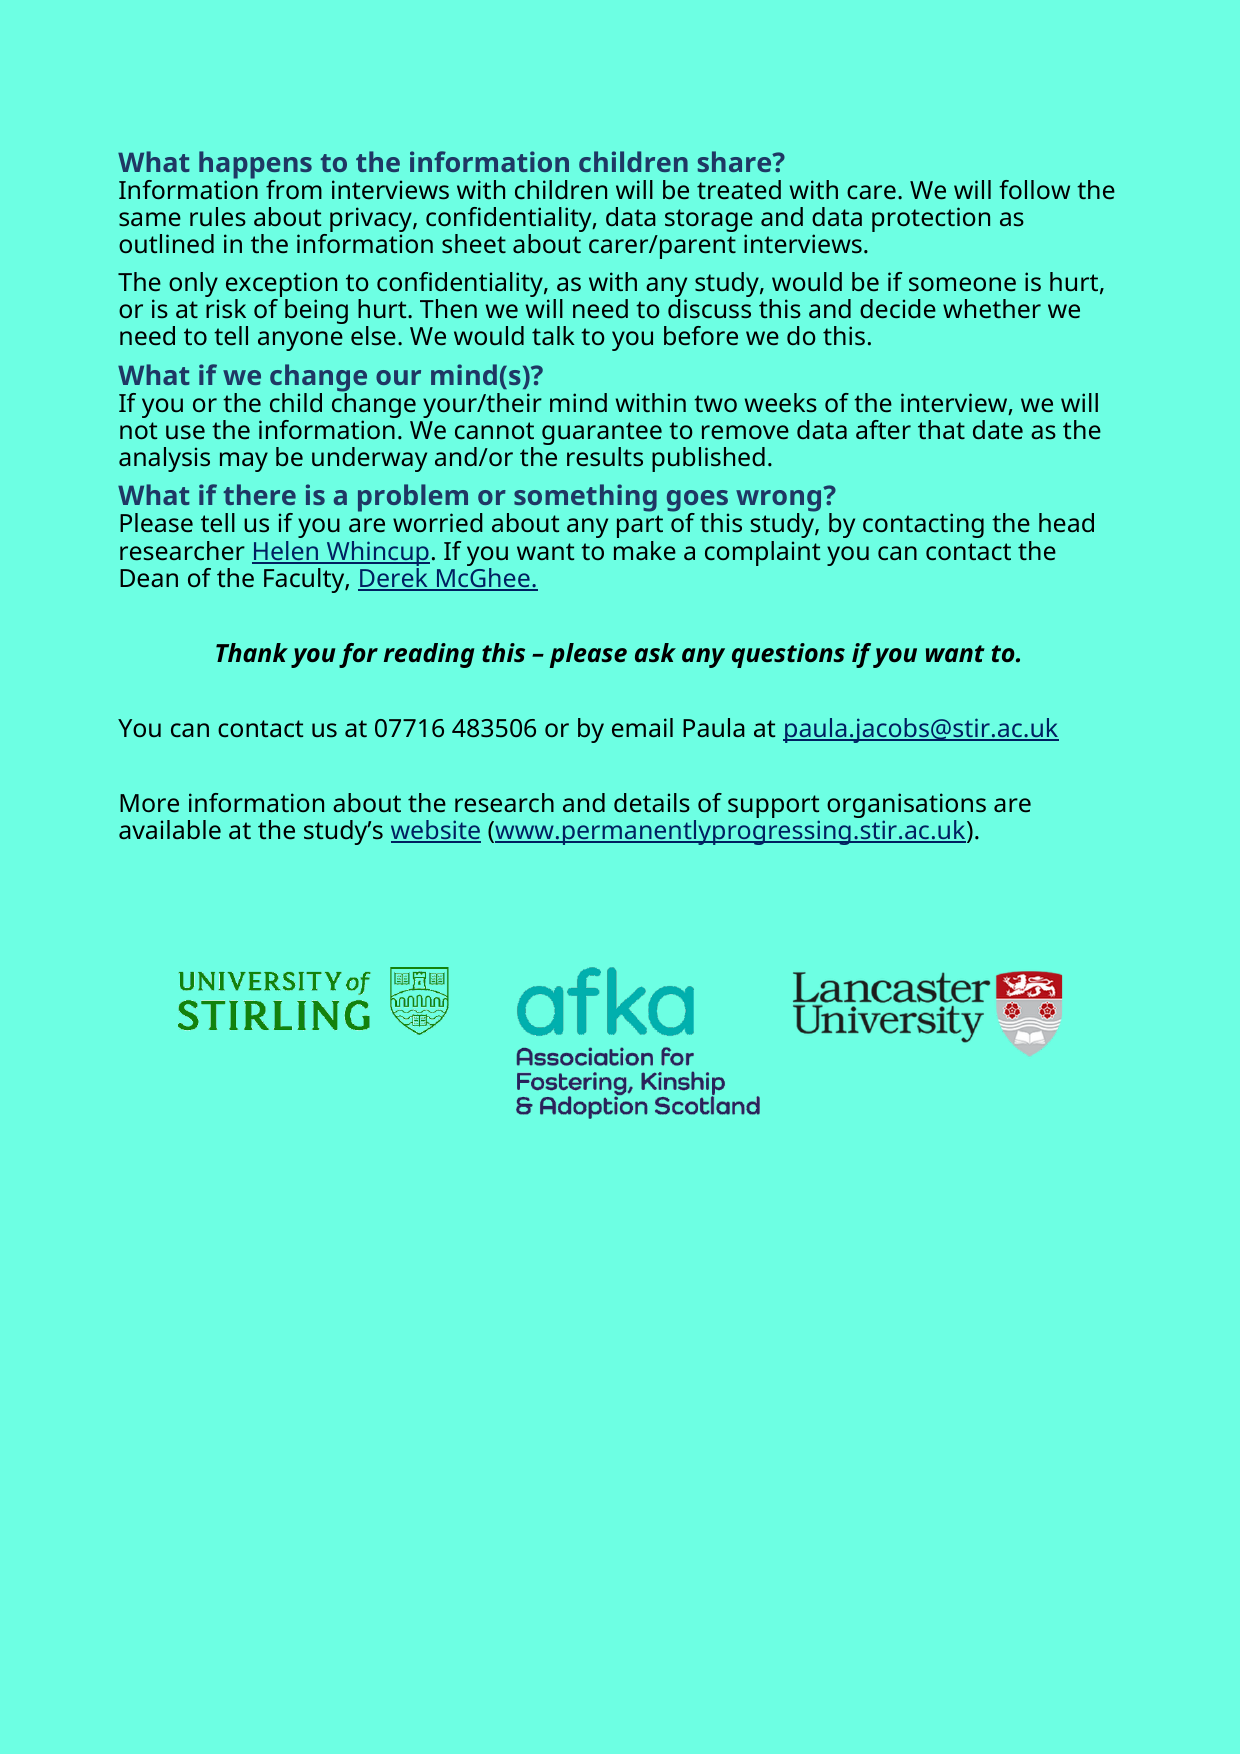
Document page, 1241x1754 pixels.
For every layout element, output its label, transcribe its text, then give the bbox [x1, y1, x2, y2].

picture [178, 967, 1063, 1119]
text If you or the child change your/their mind within two weeks of the interview, we will not use the information. We cannot guarantee to remove data after that date as the analysis may be underway and/or the results published. [118, 390, 1122, 472]
text Thank you for reading this – please ask any questions if you want to. [118, 640, 1122, 667]
subtitle What if there is a problem or something goes wrong? [118, 484, 1122, 511]
text More information about the research and details of support organisations are available at the study’s website (www.permanentlyprogressing.stir.ac.uk). [118, 790, 1122, 844]
subtitle What happens to the information children share? [118, 151, 1122, 178]
text Information from interviews with children will be treated with care. We will follow the same rules about privacy, confidentiality, data storage and data protection as outlined in the information sheet about carer/parent interviews. [118, 178, 1122, 259]
subtitle What if we change our mind(s)? [118, 363, 1122, 390]
text The only exception to confidentiality, as with any study, would be if someone is hurt, or is at risk of being hurt. Then we will need to discuss this and decide whether we need to tell anyone else. We would talk to you before we do this. [118, 269, 1122, 351]
text You can contact us at 07716 483506 or by email Paula at paula.jacobs@stir.ac.uk [118, 715, 1122, 742]
text Please tell us if you are worried about any part of this study, by contacting the head researcher Helen Whincup. If you want to make a complaint you can contact the Dean of the Faculty, Derek McGhee. [118, 511, 1122, 592]
